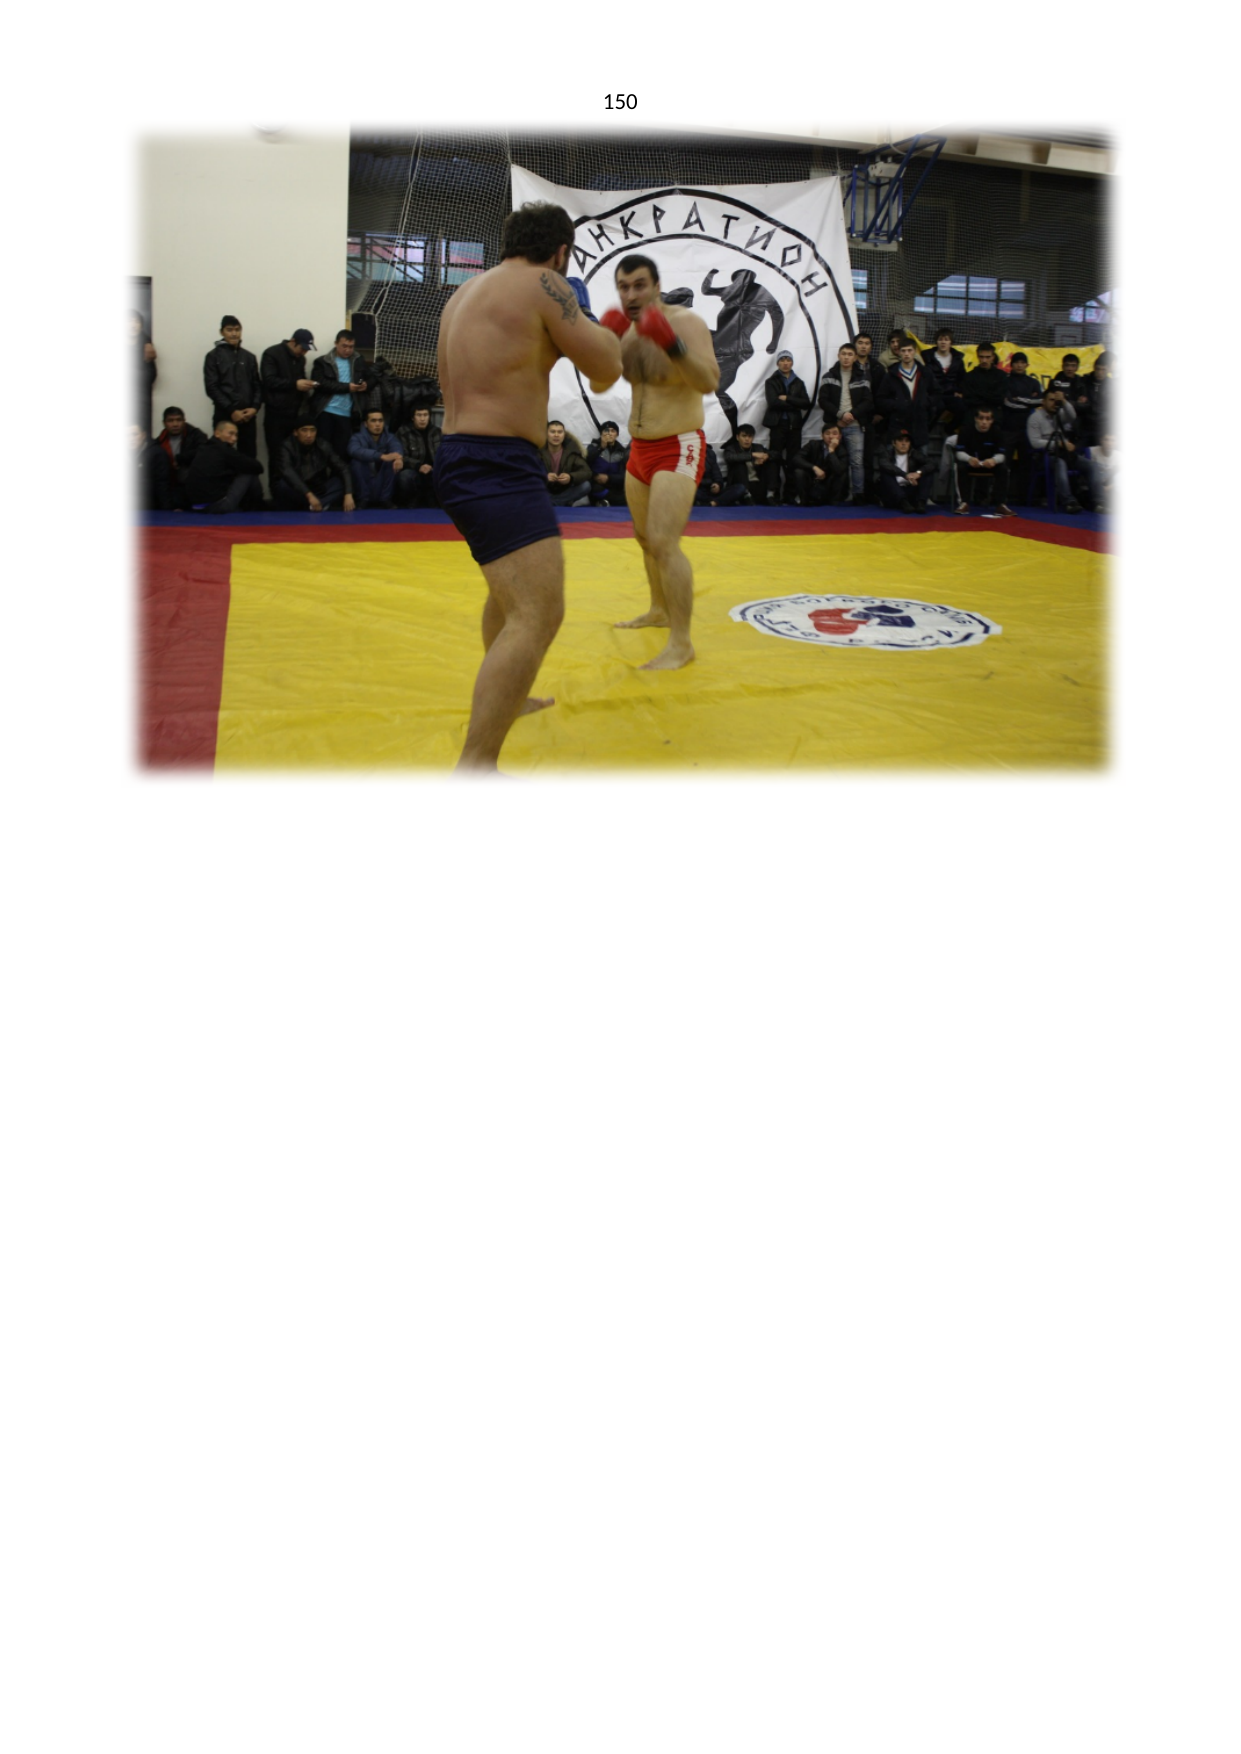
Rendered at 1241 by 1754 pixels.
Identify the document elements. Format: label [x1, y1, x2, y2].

picture [149, 146, 1097, 759]
